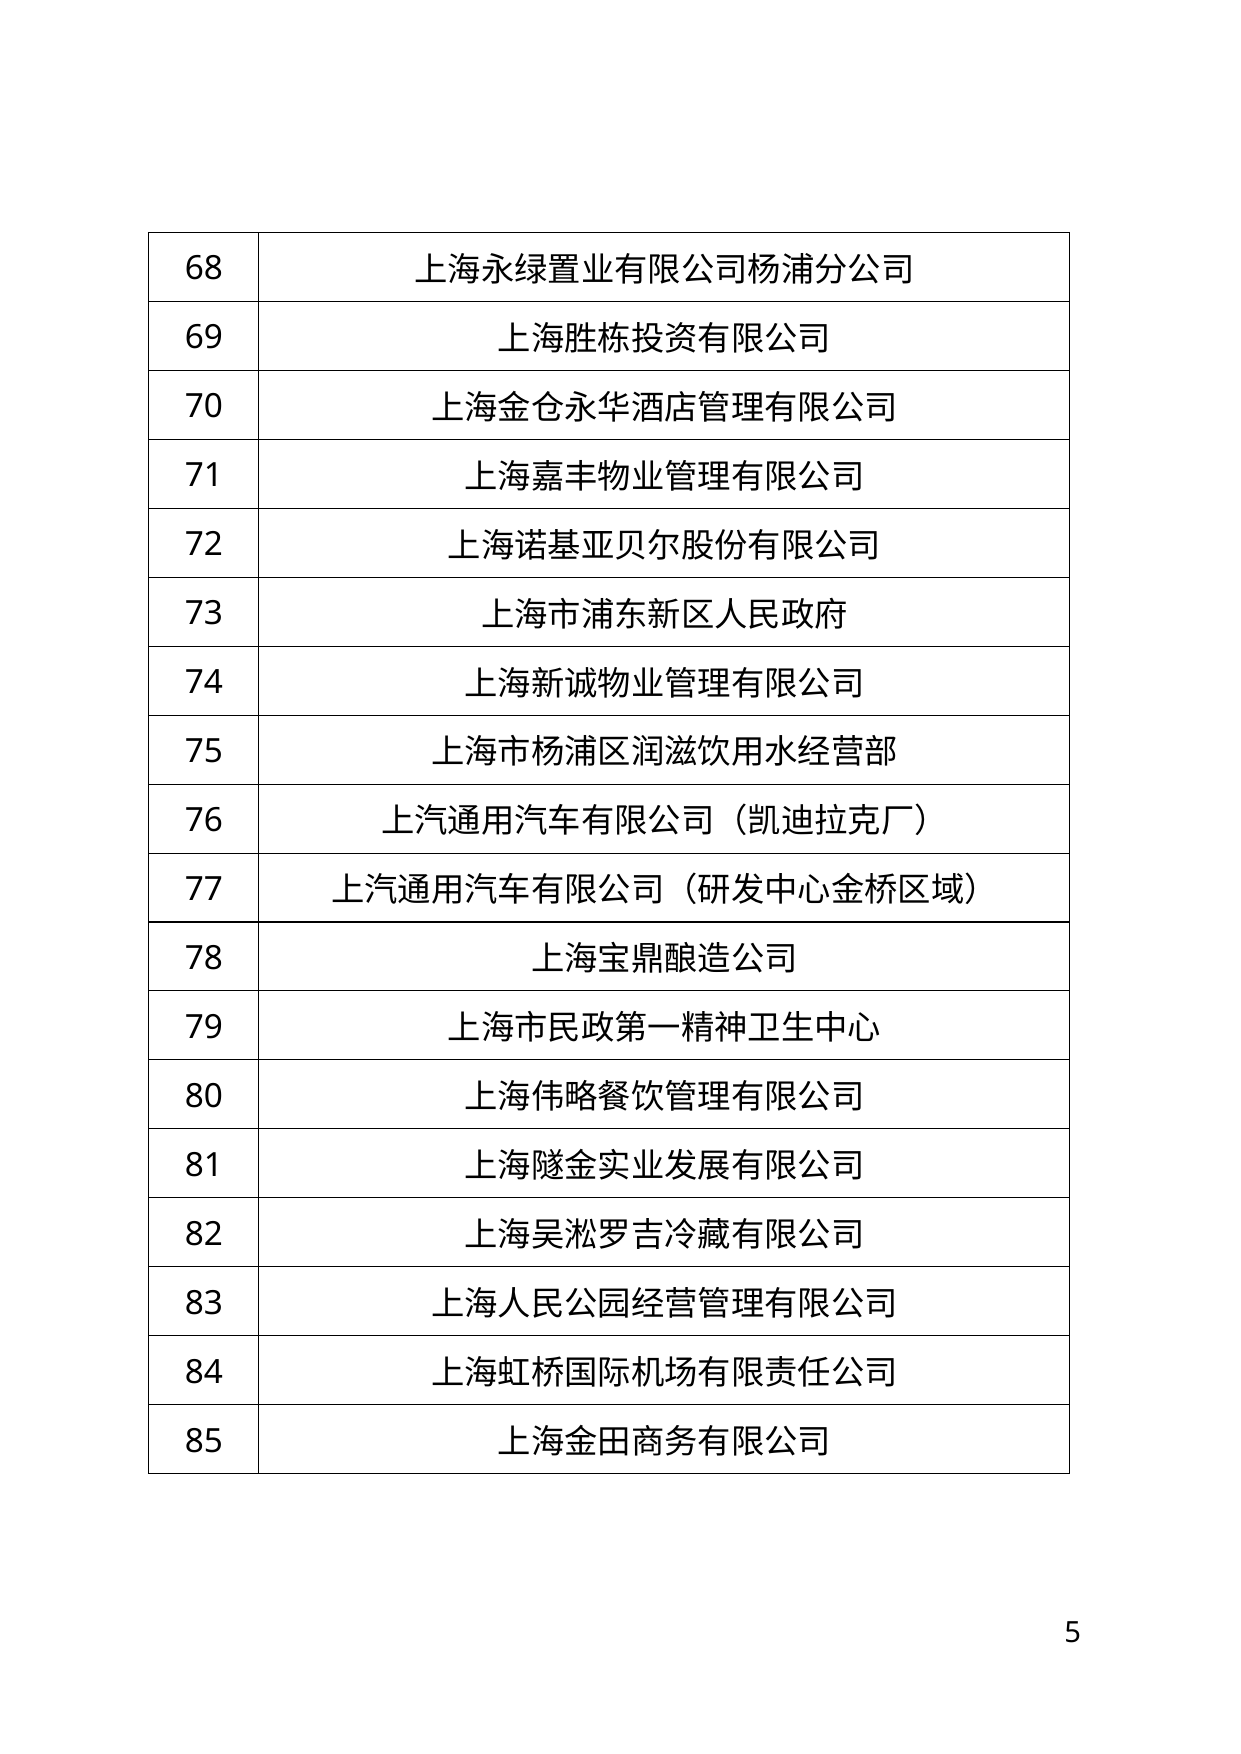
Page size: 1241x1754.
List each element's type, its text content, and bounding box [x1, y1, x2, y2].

table_cell 84 [149, 1336, 258, 1404]
table_cell 上海诺基亚贝尔股份有限公司 [259, 509, 1069, 577]
table_cell 上海金仓永华酒店管理有限公司 [259, 371, 1069, 439]
table_cell 上海金田商务有限公司 [259, 1405, 1069, 1473]
table_cell 78 [149, 923, 258, 990]
table_cell 上海永绿置业有限公司杨浦分公司 [259, 233, 1069, 301]
table_cell 上海嘉丰物业管理有限公司 [259, 440, 1069, 508]
table_cell 82 [149, 1198, 258, 1266]
table_cell 77 [149, 854, 258, 921]
table_cell 上海隧金实业发展有限公司 [259, 1129, 1069, 1197]
table_cell 83 [149, 1267, 258, 1335]
table_cell 74 [149, 647, 258, 714]
table_cell 上汽通用汽车有限公司（凯迪拉克厂） [259, 785, 1069, 852]
table_cell 上海胜栋投资有限公司 [259, 302, 1069, 370]
table_cell 上海新诚物业管理有限公司 [259, 647, 1069, 714]
table_cell 81 [149, 1129, 258, 1197]
table_cell 上海伟略餐饮管理有限公司 [259, 1060, 1069, 1128]
table_cell 71 [149, 440, 258, 508]
table_cell 73 [149, 578, 258, 646]
table_cell 上海宝鼎酿造公司 [259, 923, 1069, 990]
table_cell 79 [149, 991, 258, 1059]
table_cell 85 [149, 1405, 258, 1473]
table_cell 80 [149, 1060, 258, 1128]
table_cell 72 [149, 509, 258, 577]
table_cell 上海市浦东新区人民政府 [259, 578, 1069, 646]
table_cell 上海市杨浦区润滋饮用水经营部 [259, 716, 1069, 783]
table_cell 70 [149, 371, 258, 439]
table_cell 76 [149, 785, 258, 852]
table_cell 上海人民公园经营管理有限公司 [259, 1267, 1069, 1335]
table_cell 69 [149, 302, 258, 370]
table_cell 上海吴淞罗吉冷藏有限公司 [259, 1198, 1069, 1266]
table_cell 68 [149, 233, 258, 301]
table_cell 上汽通用汽车有限公司（研发中心金桥区域） [259, 854, 1069, 921]
table_cell 上海市民政第一精神卫生中心 [259, 991, 1069, 1059]
table_cell 上海虹桥国际机场有限责任公司 [259, 1336, 1069, 1404]
table_cell 75 [149, 716, 258, 783]
